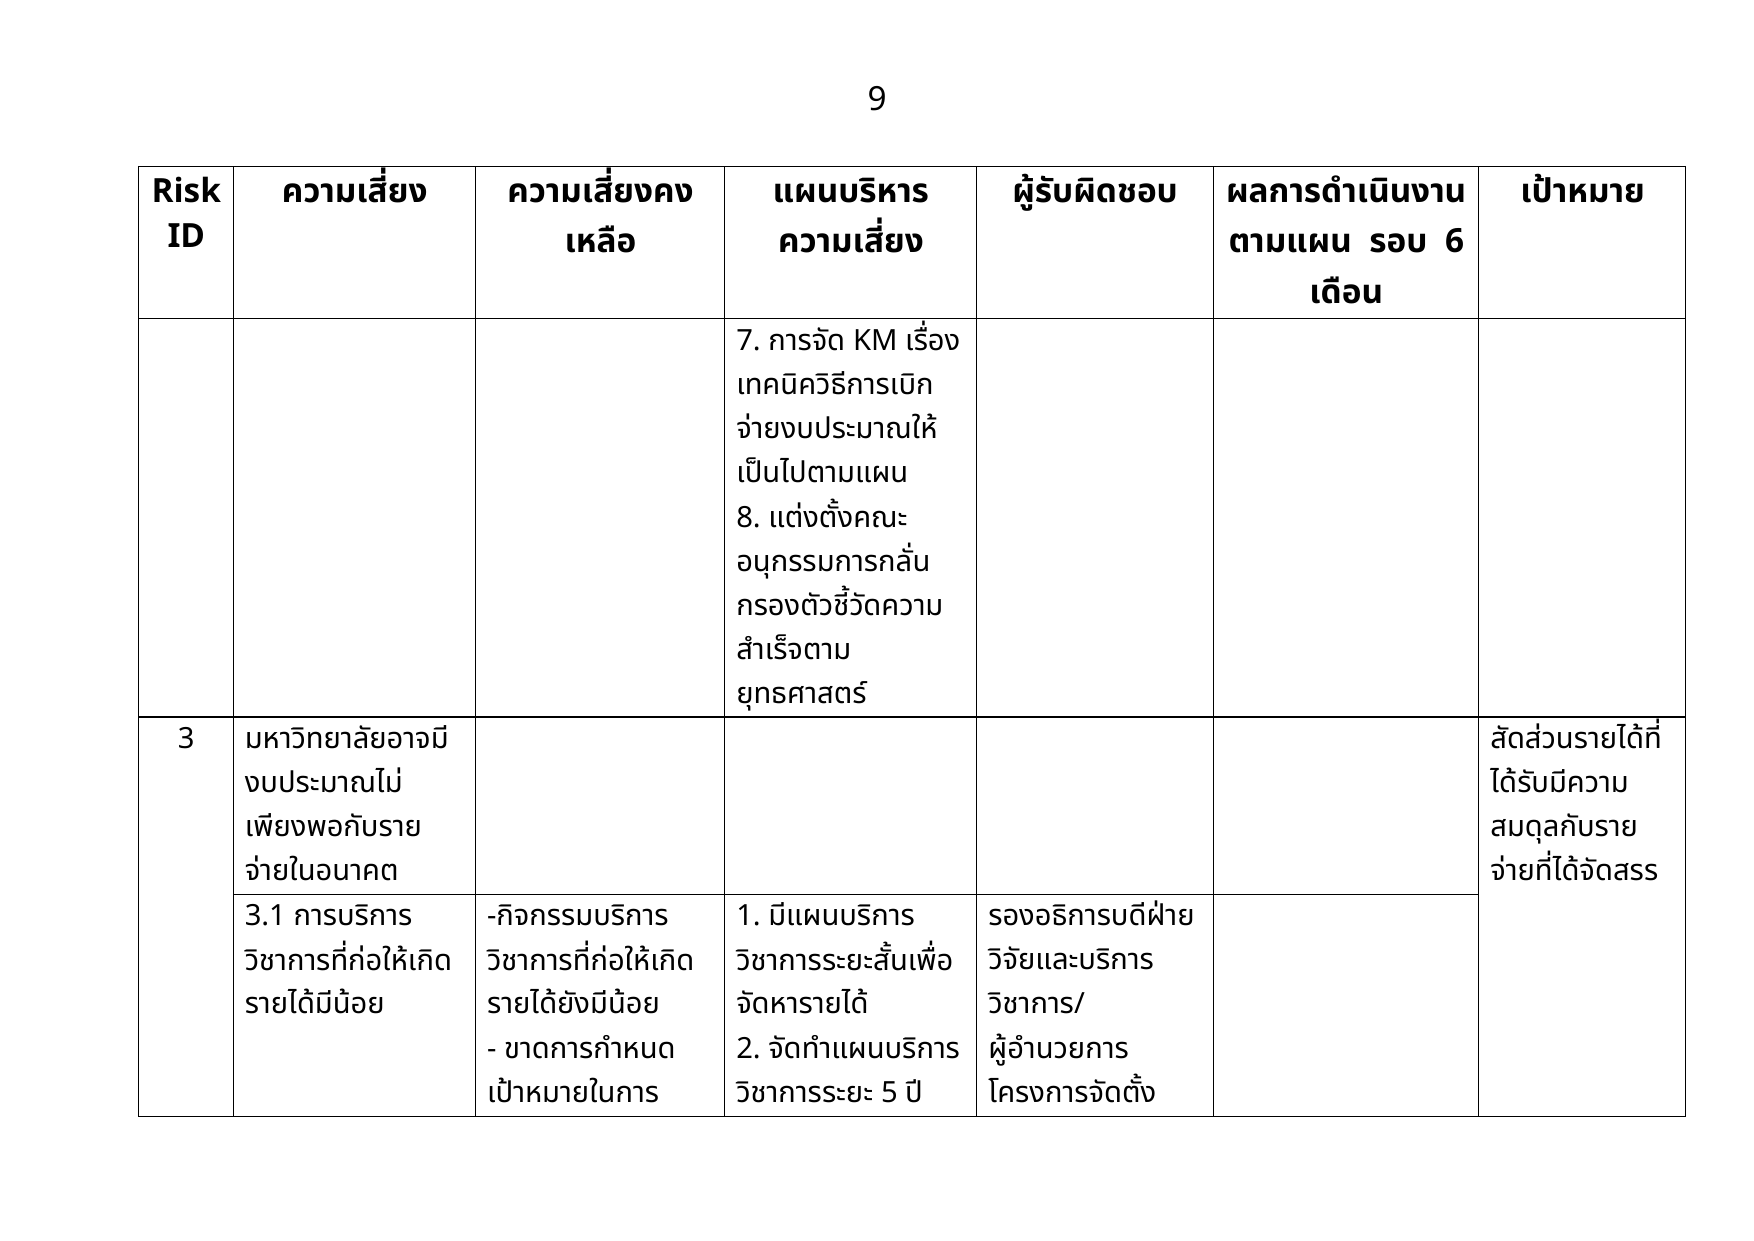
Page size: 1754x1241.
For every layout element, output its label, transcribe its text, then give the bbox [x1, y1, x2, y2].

table_cell [476, 718, 724, 894]
table_cell 3 [139, 718, 233, 1116]
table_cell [1479, 319, 1685, 716]
table_header เป้าหมาย [1479, 167, 1685, 318]
table_header ผู้รับผิดชอบ [977, 167, 1213, 318]
table_cell สัดส่วนรายได้ที่ได้รับมีความสมดุลกับรายจ่ายที่ได้จัดสรร [1479, 718, 1685, 1116]
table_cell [476, 895, 724, 1116]
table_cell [725, 895, 976, 1116]
table_cell มหาวิทยาลัยอาจมีงบประมาณไม่เพียงพอกับรายจ่ายในอนาคต [234, 718, 475, 894]
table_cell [234, 319, 475, 716]
table_cell [977, 718, 1213, 894]
table_cell [1214, 718, 1478, 894]
table_cell [1214, 319, 1478, 716]
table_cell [977, 319, 1213, 716]
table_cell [725, 319, 976, 716]
table_cell [1214, 895, 1478, 1116]
table_header ความเสี่ยงคงเหลือ [476, 167, 724, 318]
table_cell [476, 319, 724, 716]
table_header แผนบริหารความเสี่ยง [725, 167, 976, 318]
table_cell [977, 895, 1213, 1116]
table_cell 2 [139, 319, 233, 716]
table_cell [725, 718, 976, 894]
table_header ผลการดำเนินงานตามแผน รอบ 6 เดือน [1214, 167, 1478, 318]
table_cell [234, 895, 475, 1116]
table_header ความเสี่ยง [234, 167, 475, 318]
table_header Risk ID [139, 167, 233, 318]
